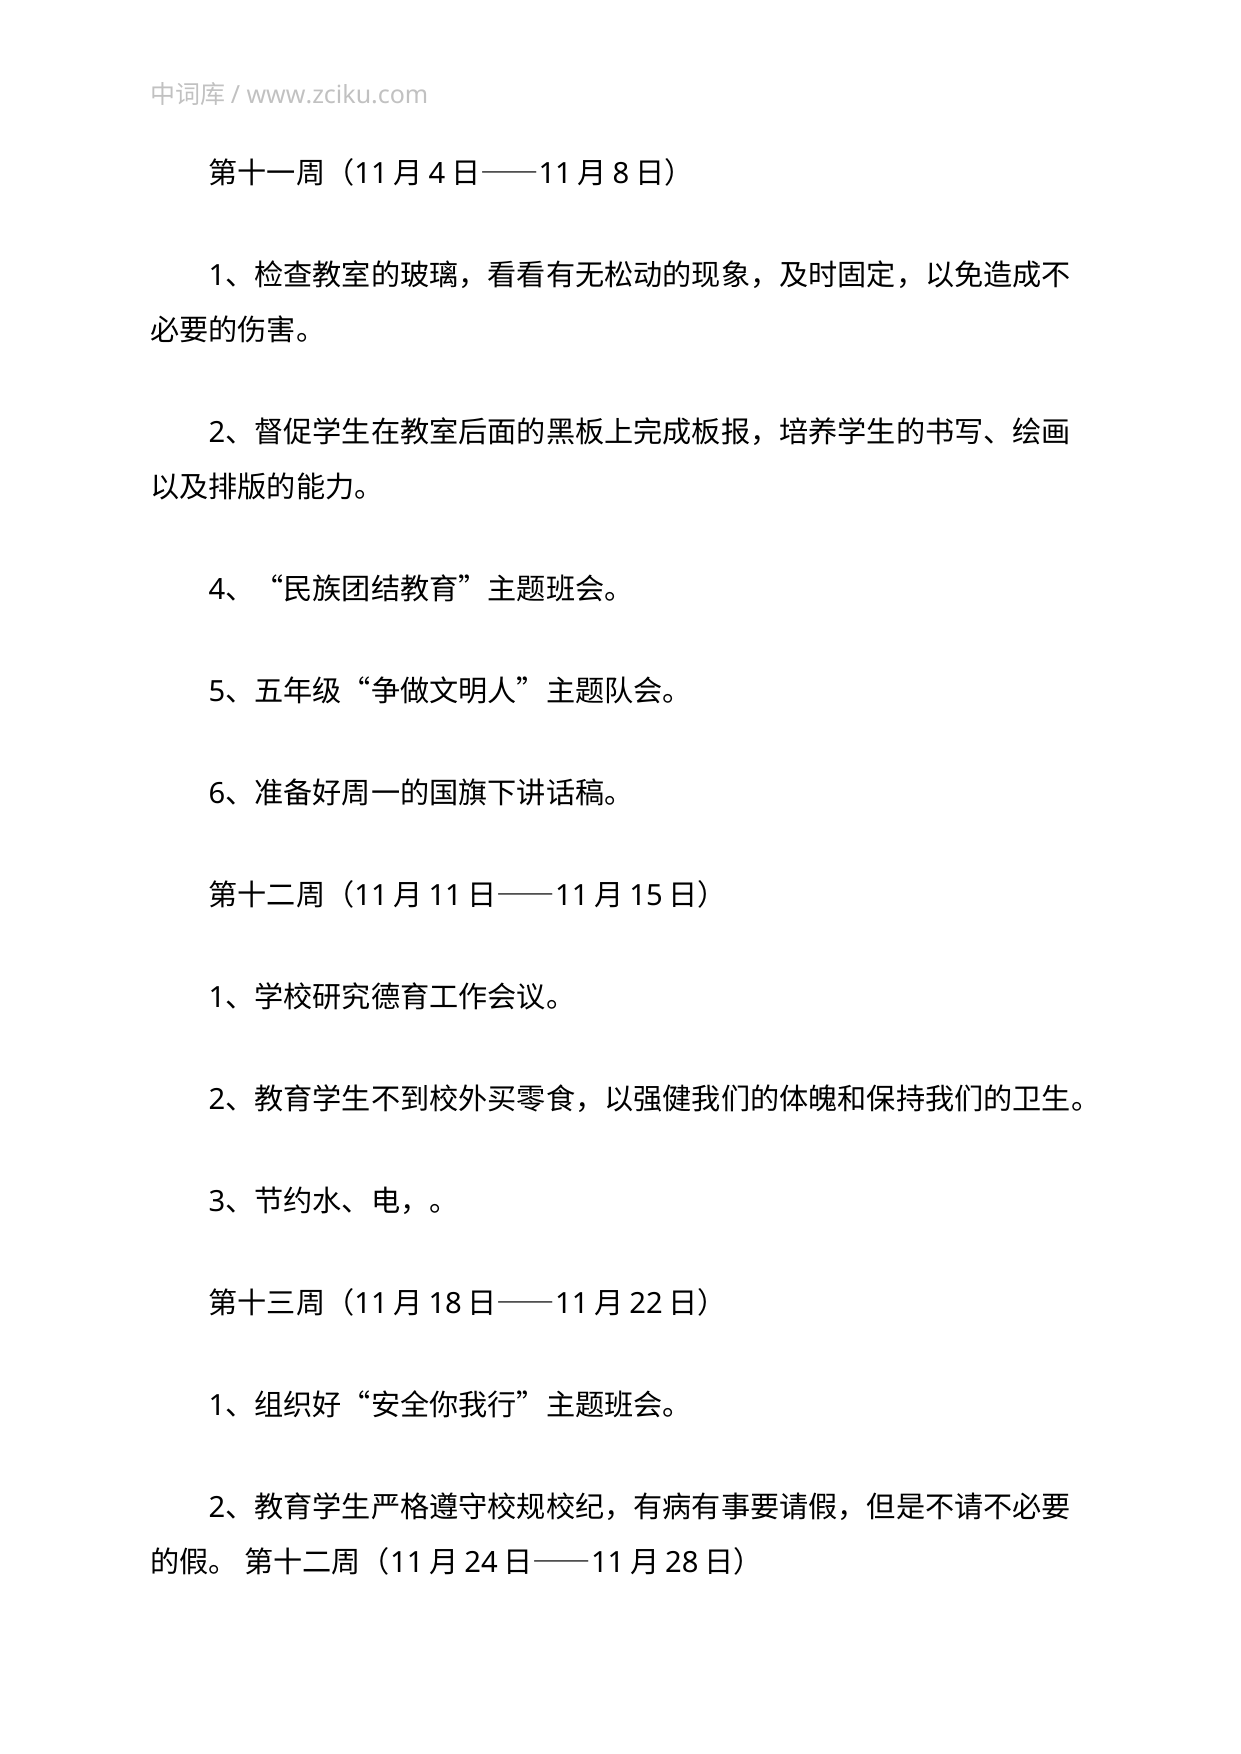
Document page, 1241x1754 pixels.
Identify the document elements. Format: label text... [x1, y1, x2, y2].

text 1、检查教室的玻璃，看看有无松动的现象，及时固定，以免造成不必要的伤害。 [150, 252, 1090, 349]
text 4、“民族团结教育”主题班会。 [150, 566, 1090, 608]
text 2、教育学生严格遵守校规校纪，有病有事要请假，但是不请不必要的假。 第十二周（11月24日——11月28日） [150, 1483, 1090, 1581]
text 第十二周（11月11日——11月15日） [150, 871, 1090, 914]
text 第十三周（11月18日——11月22日） [150, 1279, 1090, 1322]
text 1、学校研究德育工作会议。 [150, 973, 1090, 1016]
text 6、准备好周一的国旗下讲话稿。 [150, 769, 1090, 812]
text 1、组织好“安全你我行”主题班会。 [150, 1381, 1090, 1424]
text 2、督促学生在教室后面的黑板上完成板报，培养学生的书写、绘画以及排版的能力。 [150, 409, 1090, 506]
text 第十一周（11月4日——11月8日） [150, 150, 1090, 192]
text 3、节约水、电，。 [150, 1177, 1090, 1220]
text 5、五年级“争做文明人”主题队会。 [150, 667, 1090, 710]
text 2、教育学生不到校外买零食，以强健我们的体魄和保持我们的卫生。 [150, 1075, 1090, 1118]
